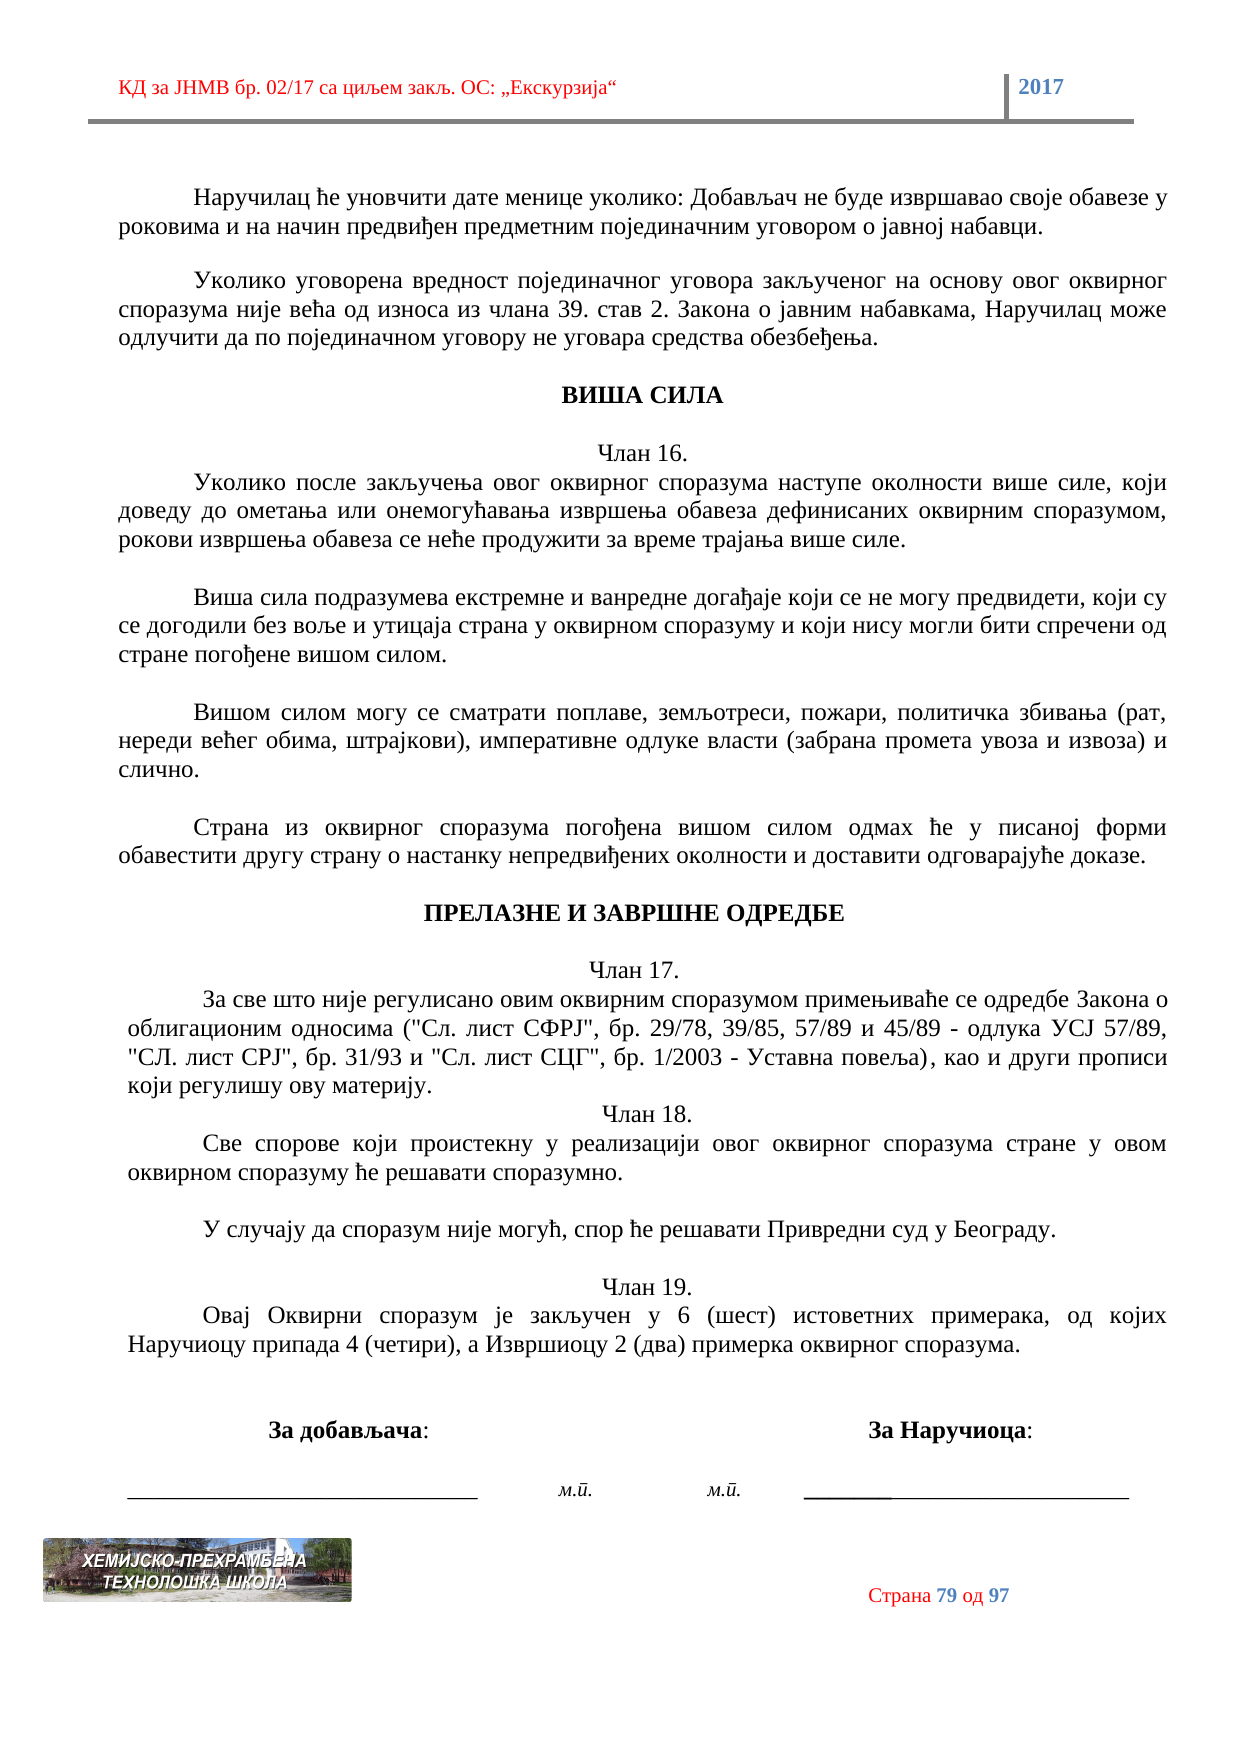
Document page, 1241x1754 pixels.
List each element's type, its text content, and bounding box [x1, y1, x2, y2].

text ВИША СИЛА [117, 380, 1168, 409]
text Члан 16. [117, 438, 1168, 467]
text Уколико уговорена вредност појединачног уговора закљученог на основу овог оквирног споразума није већа од износа из члана 39. став 2. Закона о јавним набавкама, Наручилац може одлучити да по појединачном уговору не уговара средства обезбеђења. [118, 265, 1168, 351]
text За све што није регулисано овим оквирним споразумом примењиваће се одредбе Закона о облигационим односима ("Сл. лист СФРЈ", бр. 29/78, 39/85, 57/89 и 45/89 - одлука УСЈ 57/89, "СЛ. лист СРЈ", бр. 31/93 и "Сл. лист СЦГ", бр. 1/2003 - Уставна повеља), као и други прописи који регулишу ову материју. [127, 984, 1168, 1099]
text ____________________________ м.п. м.п. __________________________ [126, 1444, 1168, 1502]
text ПРЕЛАЗНЕ И ЗАВРШНЕ ОДРЕДБЕ [43, 898, 1226, 927]
text Члан 19. [126, 1272, 1168, 1300]
text Виша сила подразумева екстремне и ванредне догађаје који се не могу предвидети, који су се догодили без воље и утицаја страна у оквирном споразуму и који нису могли бити спречени од стране погођене вишом силом. [118, 582, 1168, 668]
text У случају да споразум није могућ, спор ће решавати Привредни суд у Београду. [127, 1214, 1168, 1243]
picture [43, 1538, 352, 1602]
text Уколико после закључења овог оквирног споразума наступе околности више силе, који доведу до ометања или онемогућавања извршења обавеза дефинисаних оквирним споразумом, рокови извршења обавеза се неће продужити за време трајања више силе. [118, 467, 1168, 553]
text Вишом силом могу се сматрати поплаве, земљотреси, пожари, политичка збивања (рат, нереди већег обима, штрајкови), императивне одлуке власти (забрана промета увоза и извоза) и слично. [118, 697, 1168, 783]
text Све спорове који проистекну у реализацији овог оквирног споразума стране у овом оквирном споразуму ће решавати споразумно. [127, 1128, 1168, 1185]
text Овај Оквирни споразум је закључен у 6 (шест) истоветних примерака, од којих Наручиоцу припада 4 (четири), а Извршиоцу 2 (два) примерка оквирног споразума. [127, 1300, 1168, 1358]
text Страна из оквирног споразума погођена вишом силом одмах ће у писаној форми обавестити другу страну о настанку непредвиђених околности и доставити одговарајуће доказе. [118, 812, 1168, 869]
text Члан 17. [43, 955, 1226, 984]
text Наручилац ће уновчити дате менице уколико: Добављач не буде извршавао своје обавезе у роковима и на начин предвиђен предметним појединачним уговором о јавној набавци. [118, 182, 1168, 240]
text Члан 18. [126, 1099, 1168, 1128]
text За добављача: За Наручиоца: [126, 1415, 1168, 1444]
